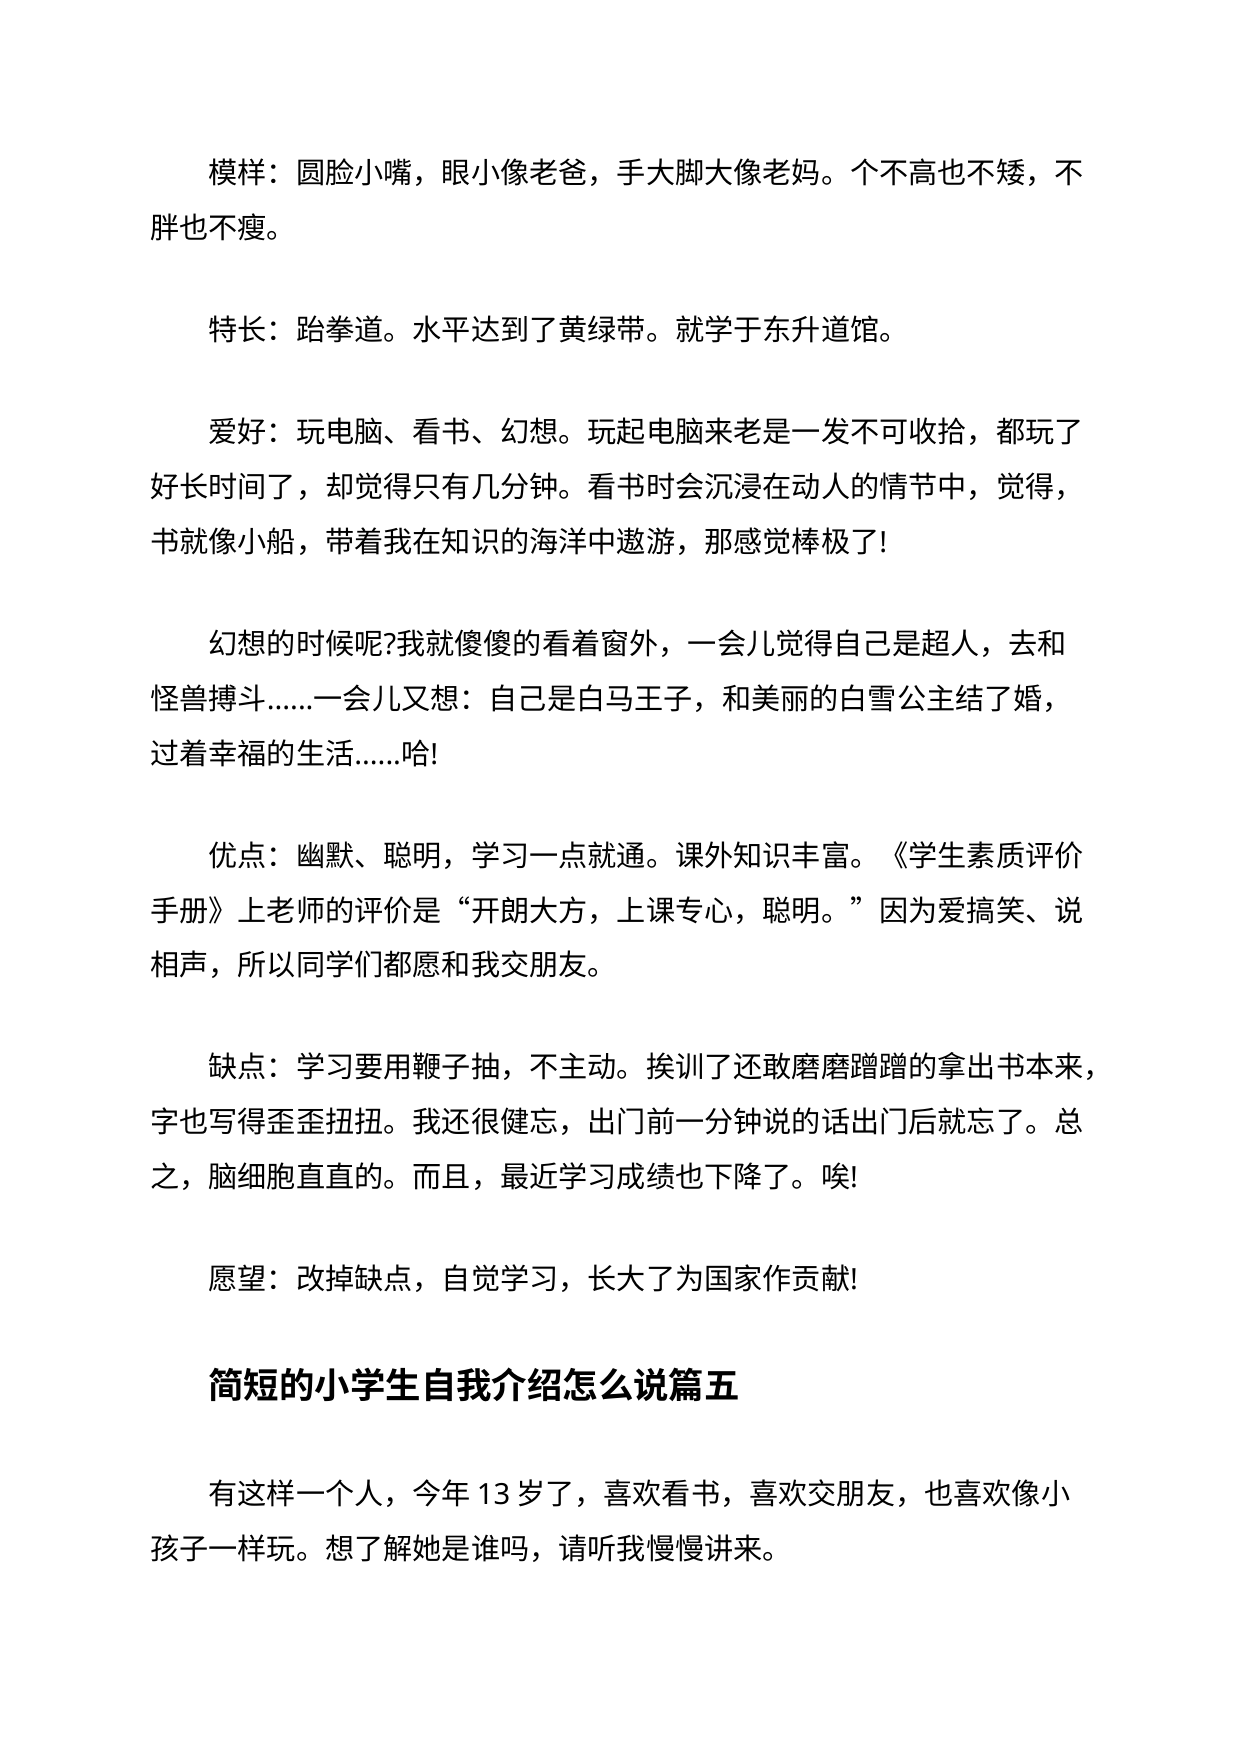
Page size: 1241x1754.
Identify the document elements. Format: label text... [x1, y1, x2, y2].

text 爱好：玩电脑、看书、幻想。玩起电脑来老是一发不可收拾，都玩了好长时间了，却觉得只有几分钟。看书时会沉浸在动人的情节中，觉得，书就像小船，带着我在知识的海洋中遨游，那感觉棒极了! [150, 408, 1090, 561]
text 有这样一个人，今年13岁了，喜欢看书，喜欢交朋友，也喜欢像小孩子一样玩。想了解她是谁吗，请听我慢慢讲来。 [150, 1471, 1090, 1568]
text 特长：跆拳道。水平达到了黄绿带。就学于东升道馆。 [150, 307, 1090, 349]
text 愿望：改掉缺点，自觉学习，长大了为国家作贡献! [150, 1256, 1090, 1298]
text 简短的小学生自我介绍怎么说篇五 [150, 1357, 1090, 1409]
text 模样：圆脸小嘴，眼小像老爸，手大脚大像老妈。个不高也不矮，不胖也不瘦。 [150, 150, 1090, 247]
text 幻想的时候呢?我就傻傻的看着窗外，一会儿觉得自己是超人，去和怪兽搏斗......一会儿又想：自己是白马王子，和美丽的白雪公主结了婚，过着幸福的生活......哈! [150, 620, 1090, 773]
text 缺点：学习要用鞭子抽，不主动。挨训了还敢磨磨蹭蹭的拿出书本来，字也写得歪歪扭扭。我还很健忘，出门前一分钟说的话出门后就忘了。总之，脑细胞直直的。而且，最近学习成绩也下降了。唉! [150, 1044, 1090, 1196]
text 优点：幽默、聪明，学习一点就通。课外知识丰富。《学生素质评价手册》上老师的评价是“开朗大方，上课专心，聪明。”因为爱搞笑、说相声，所以同学们都愿和我交朋友。 [150, 832, 1090, 984]
